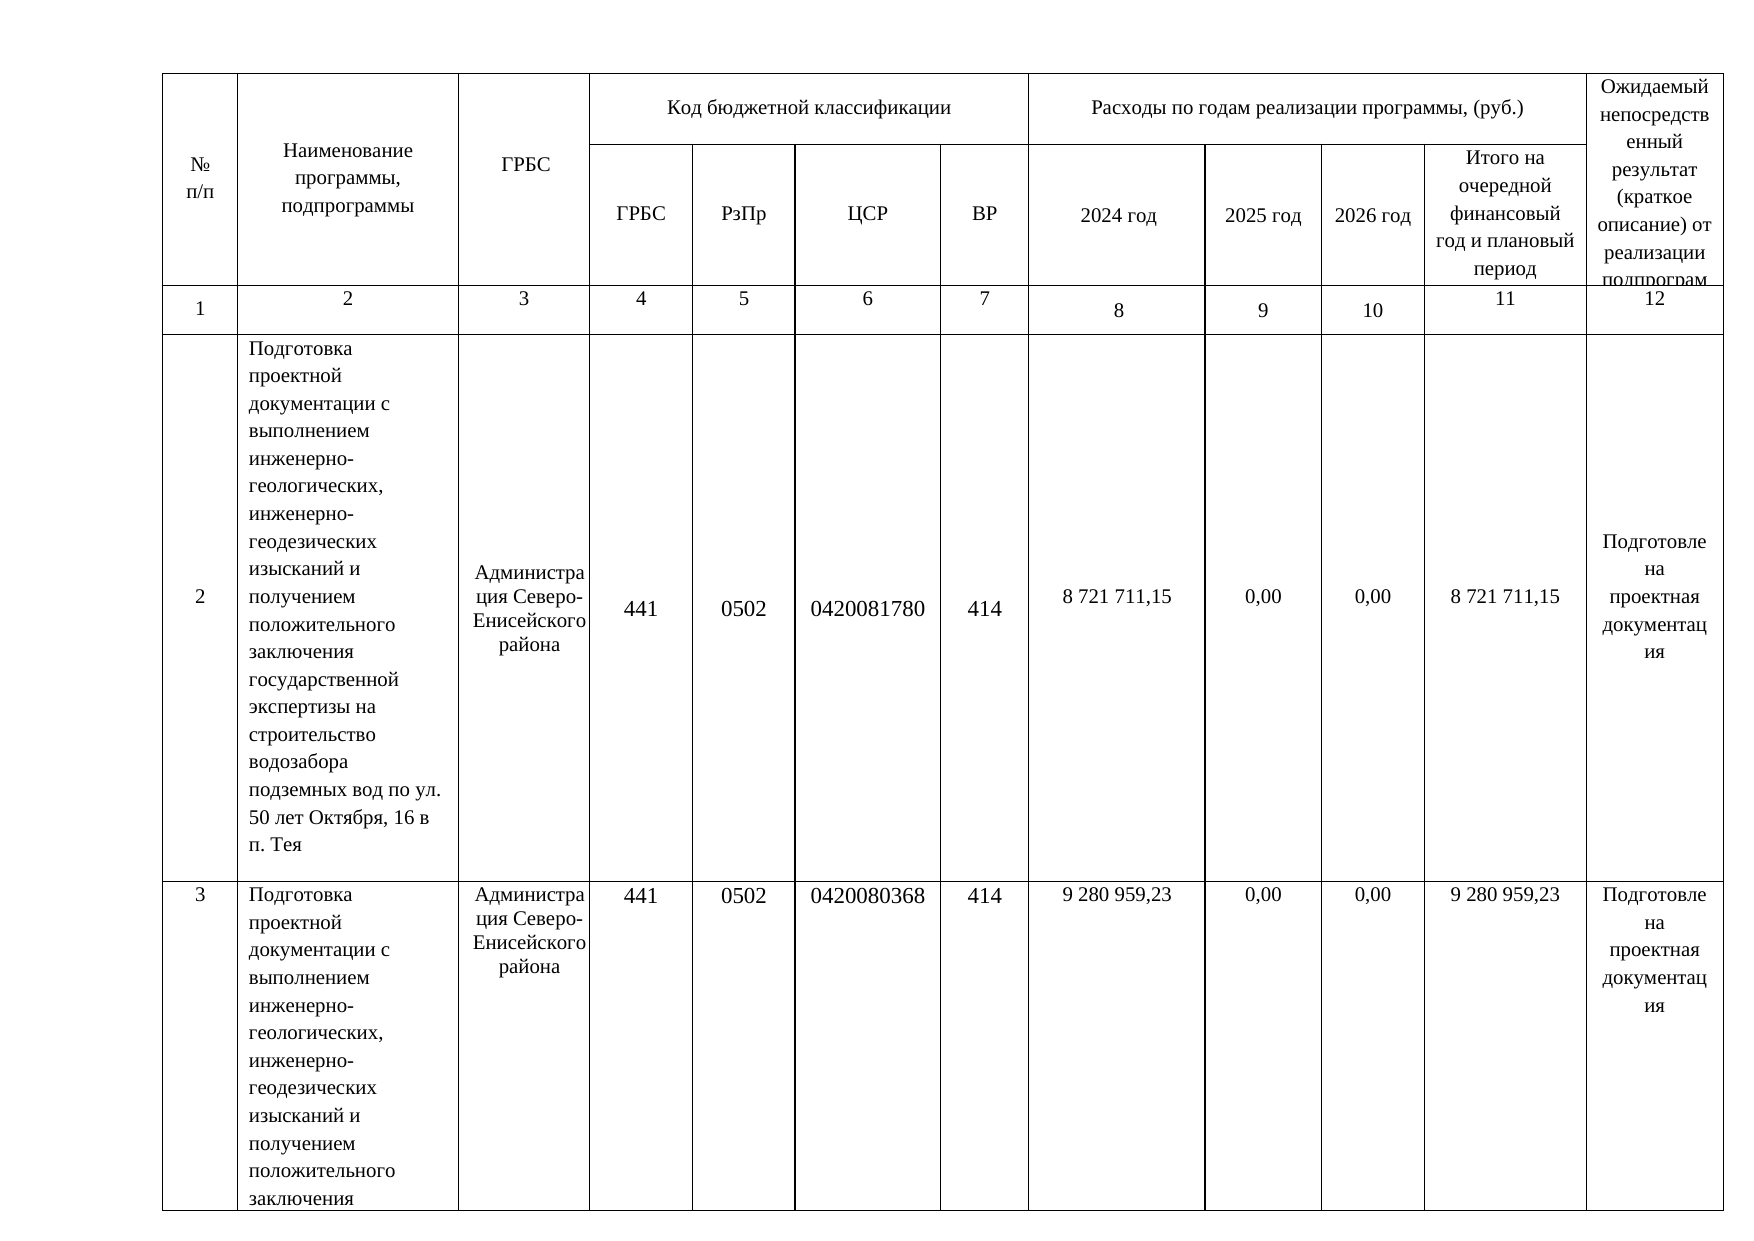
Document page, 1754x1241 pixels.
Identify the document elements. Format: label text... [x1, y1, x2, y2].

table_header Наименование программы, подпрограммы [238, 74, 458, 284]
table_cell РзПр [693, 145, 794, 284]
table_cell 3 [459, 286, 589, 334]
table_header ГРБС [459, 74, 589, 284]
table_cell 9 280 959,23 [1425, 882, 1586, 1210]
table_cell ГРБС [590, 145, 692, 284]
table_cell ВР [941, 145, 1028, 284]
table_header Код бюджетной классификации [590, 74, 1028, 143]
table_cell 0502 [693, 882, 794, 1210]
table_cell 1 [163, 286, 237, 334]
table_cell 8 721 711,15 [1425, 335, 1586, 881]
table_cell 9 280 959,23 [1029, 882, 1204, 1210]
table_cell 0420081780 [796, 335, 940, 881]
table_cell 2 [238, 286, 458, 334]
table_cell 0502 [693, 335, 794, 881]
table_cell 12 [1587, 286, 1723, 334]
table_cell 2025 год [1206, 145, 1321, 284]
table_cell 10 [1322, 286, 1424, 334]
table_cell 7 [941, 286, 1028, 334]
table_cell 3 [163, 882, 237, 1210]
table_cell 2024 год [1029, 145, 1204, 284]
table_cell 4 [590, 286, 692, 334]
table_cell 9 [1206, 286, 1321, 334]
table_cell Подготовлена проектная документация [1587, 882, 1723, 1210]
table_cell 6 [796, 286, 940, 334]
table_header № п/п [163, 74, 237, 284]
table_header Ожидаемый непосредственный результат (краткое описание) от реализации подпрограммного мероприятия (в том числе натуральном выражении) [1587, 74, 1723, 284]
table_cell Подготовка проектной документации с выполнением инженерно-геологических, инженерно-геодезических изысканий и получением положительного заключения государственной экспертизы на строительство водозабора подземных вод по ул. 50 лет Октября, 16 в п. Тея [238, 335, 458, 881]
table_cell 2 [163, 335, 237, 881]
table_cell Подготовлена проектная документация [1587, 335, 1723, 881]
table_cell Администрация Северо-Енисейского района [459, 882, 589, 1210]
table_cell 441 [590, 882, 692, 1210]
table_cell 8 [1029, 286, 1204, 334]
table_cell 5 [693, 286, 794, 334]
table_cell 414 [941, 882, 1028, 1210]
table_cell 11 [1425, 286, 1586, 334]
table_cell 0,00 [1206, 882, 1321, 1210]
table_cell 0420080368 [796, 882, 940, 1210]
table_cell 8 721 711,15 [1029, 335, 1204, 881]
table_cell Администрация Северо-Енисейского района [459, 335, 589, 881]
table_cell 0,00 [1322, 335, 1424, 881]
table_cell 441 [590, 335, 692, 881]
table_cell 0,00 [1322, 882, 1424, 1210]
table_cell 0,00 [1206, 335, 1321, 881]
table_header Расходы по годам реализации программы, (руб.) [1029, 74, 1586, 143]
table_cell 414 [941, 335, 1028, 881]
table_cell 2026 год [1322, 145, 1424, 284]
table_cell Итого на очередной финансовый год и плановый период [1425, 145, 1586, 284]
table_cell ЦСР [796, 145, 940, 284]
